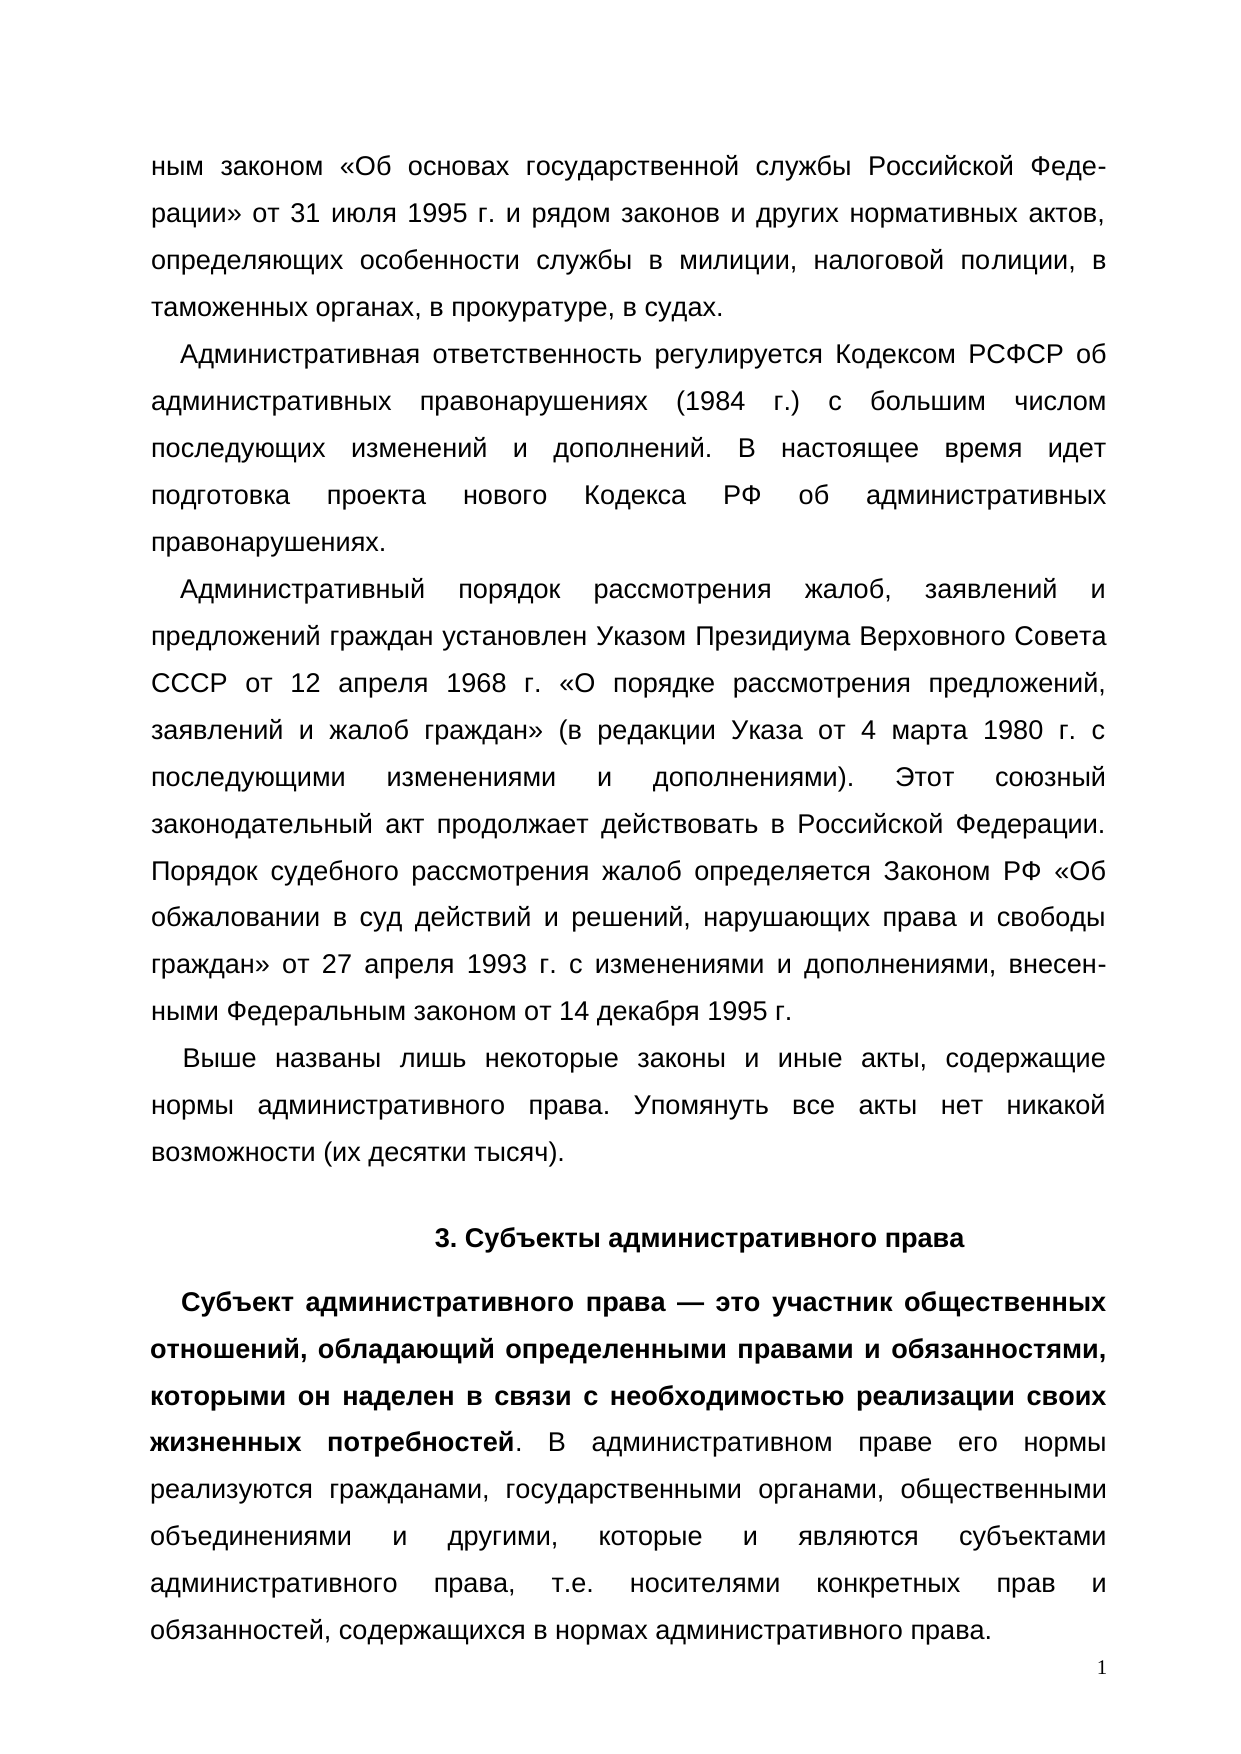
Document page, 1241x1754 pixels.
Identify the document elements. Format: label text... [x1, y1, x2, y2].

text Субъект административного права — это участник общественных отношений, обладающий определенными правами и обязанностями, которыми он наделен в связи с необходимостью реализации своих жизненных потребностей. В административном праве его нормы реализуются гражданами, государственными органами, общественными объединениями и другими, которые и являются субъектами административного права, т.е. носителями конкретных прав и обязанностей, содержащихся в нормах административного права. [150, 1286, 1107, 1645]
text Выше названы лишь некоторые законы и иные акты, содержащие нормы административного права. Упомянуть все акты нет никакой возможности (их десятки тысяч). [151, 1042, 1106, 1167]
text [151, 150, 1106, 322]
text Административная ответственность регулируется Кодексом РСФСР об административных правонарушениях (1984 г.) с большим числом последующих изменений и дополнений. В настоящее время идет подготовка проекта нового Кодекса РФ об административных правонарушениях. [151, 338, 1107, 557]
text 3. Субъекты административного права [292, 1222, 1107, 1253]
text Административный порядок рассмотрения жалоб, заявлений и предложений граждан установлен Указом Президиума Верховного Совета СССР от 12 апреля 1968 г. «О порядке рассмотрения предложений, заявлений и жалоб граждан» (в редакции Указа от 4 марта 1980 г. с последующими изменениями и дополнениями). Этот союзный законодательный акт продолжает действовать в Российской Федерации. Порядок судебного рассмотрения жалоб определяется Законом РФ «Об обжаловании в суд действий и решений, нарушающих права и свободы граждан» от 27 апреля 1993 г. с изменениями и дополнениями, внесенными Федеральным законом от 14 декабря 1995 г. [151, 573, 1106, 1026]
